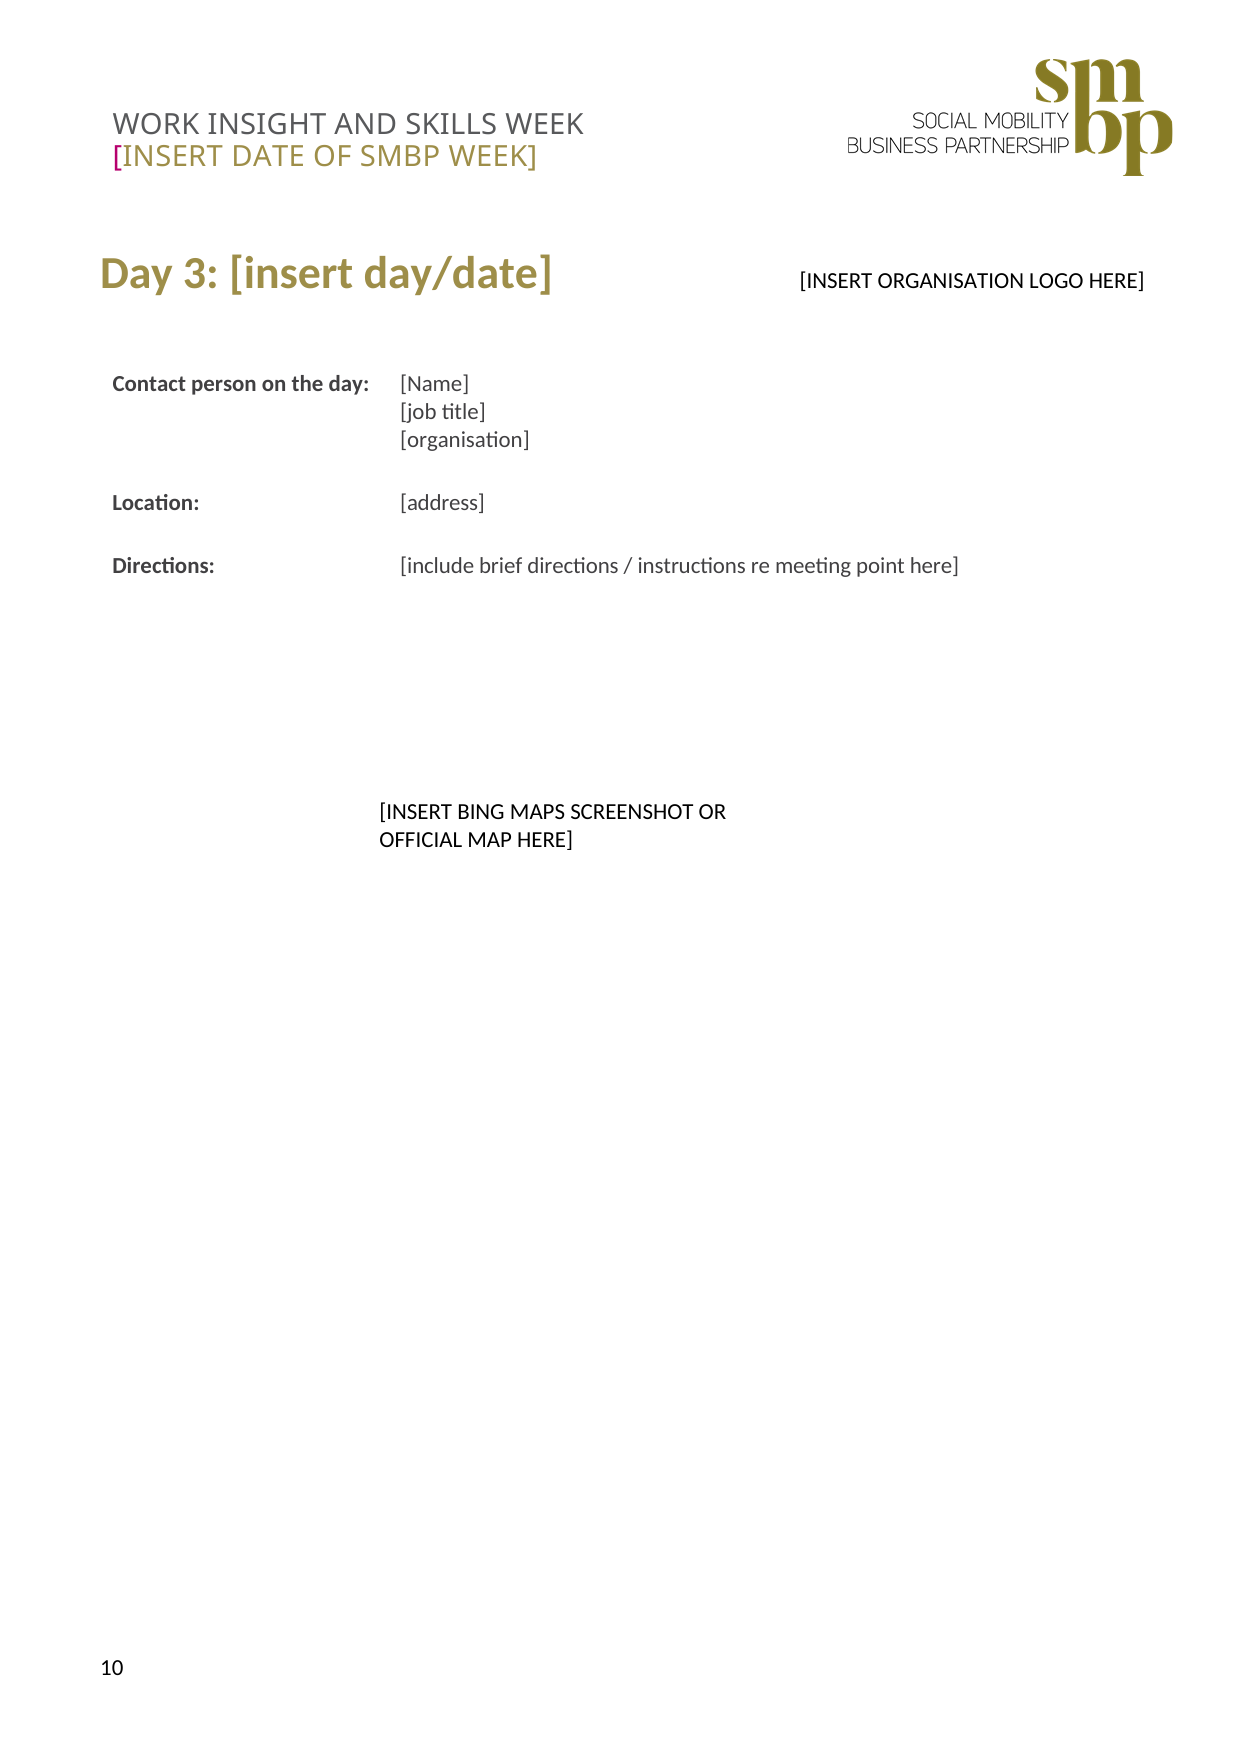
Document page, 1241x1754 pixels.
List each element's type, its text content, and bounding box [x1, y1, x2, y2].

text Location: [address] [112, 488, 1117, 516]
picture [848, 59, 1173, 176]
text Day 3: [insert day/date] [100, 244, 579, 300]
text Directions: [include brief directions / instructions re meeting point here] [112, 551, 1117, 579]
text [job title] [organisation] [112, 397, 579, 453]
text Contact person on the day: [Name] [112, 368, 579, 397]
